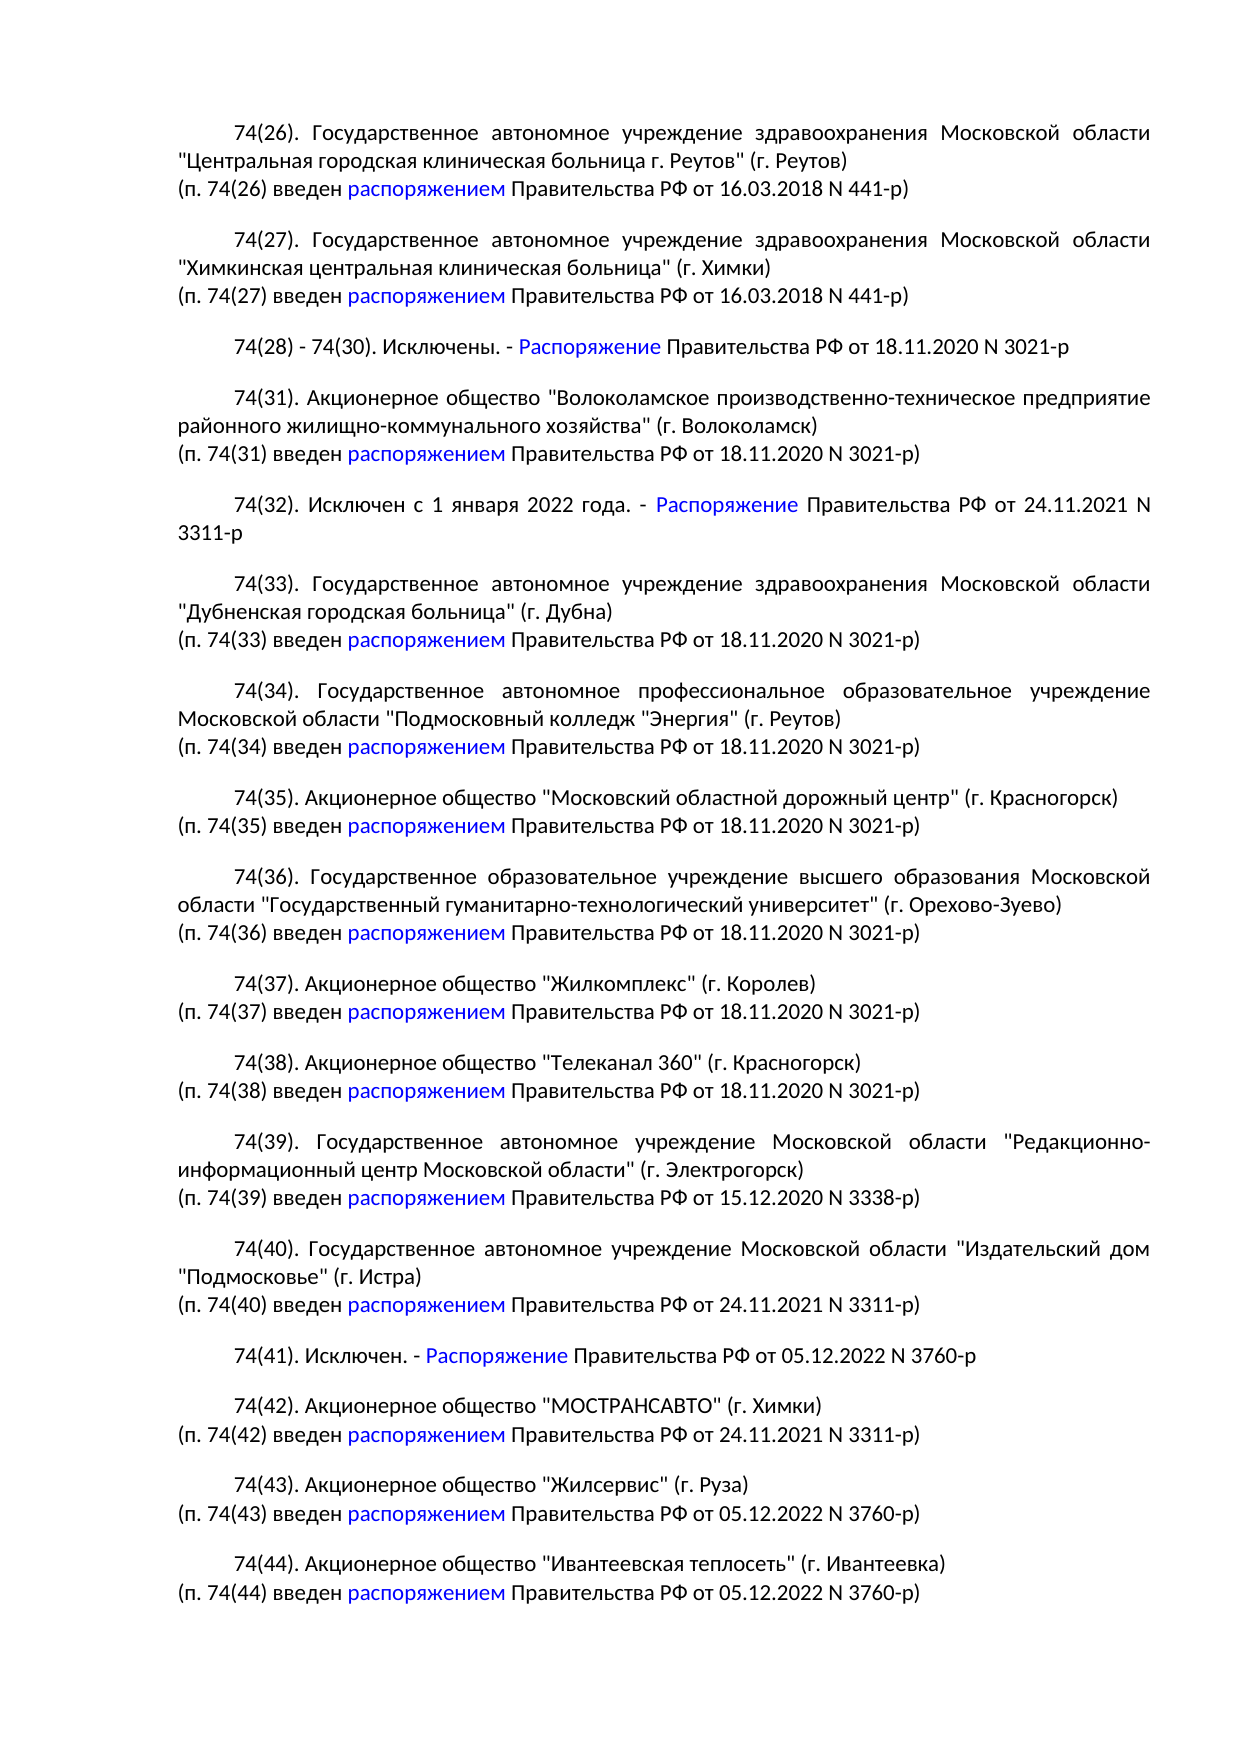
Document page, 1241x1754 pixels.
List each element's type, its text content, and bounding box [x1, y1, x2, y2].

text 74(33). Государственное автономное учреждение здравоохранения Московской области "Дубненская городская больница" (г. Дубна) [177, 569, 1152, 625]
text (п. 74(26) введен распоряжением Правительства РФ от 16.03.2018 N 441-р) [177, 174, 1152, 202]
text 74(44). Акционерное общество "Ивантеевская теплосеть" (г. Ивантеевка) [177, 1549, 1152, 1578]
text (п. 74(44) введен распоряжением Правительства РФ от 05.12.2022 N 3760-р) [177, 1578, 1152, 1606]
text (п. 74(36) введен распоряжением Правительства РФ от 18.11.2020 N 3021-р) [177, 918, 1152, 946]
text 74(28) - 74(30). Исключены. - Распоряжение Правительства РФ от 18.11.2020 N 3021-р [177, 332, 1152, 360]
text (п. 74(42) введен распоряжением Правительства РФ от 24.11.2021 N 3311-р) [177, 1420, 1152, 1448]
text 74(27). Государственное автономное учреждение здравоохранения Московской области "Химкинская центральная клиническая больница" (г. Химки) [177, 225, 1152, 281]
text 74(42). Акционерное общество "МОСТРАНСАВТО" (г. Химки) [177, 1392, 1152, 1420]
text 74(39). Государственное автономное учреждение Московской области "Редакционно-информационный центр Московской области" (г. Электрогорск) [177, 1127, 1152, 1183]
text (п. 74(33) введен распоряжением Правительства РФ от 18.11.2020 N 3021-р) [177, 625, 1152, 653]
text 74(34). Государственное автономное профессиональное образовательное учреждение Московской области "Подмосковный колледж "Энергия" (г. Реутов) [177, 676, 1152, 732]
text 74(31). Акционерное общество "Волоколамское производственно-техническое предприятие районного жилищно-коммунального хозяйства" (г. Волоколамск) [177, 383, 1152, 439]
text 74(41). Исключен. - Распоряжение Правительства РФ от 05.12.2022 N 3760-р [177, 1341, 1152, 1369]
text 74(26). Государственное автономное учреждение здравоохранения Московской области "Центральная городская клиническая больница г. Реутов" (г. Реутов) [177, 118, 1152, 174]
text 74(43). Акционерное общество "Жилсервис" (г. Руза) [177, 1471, 1152, 1499]
text (п. 74(40) введен распоряжением Правительства РФ от 24.11.2021 N 3311-р) [177, 1290, 1152, 1318]
text (п. 74(31) введен распоряжением Правительства РФ от 18.11.2020 N 3021-р) [177, 439, 1152, 467]
text (п. 74(35) введен распоряжением Правительства РФ от 18.11.2020 N 3021-р) [177, 811, 1152, 839]
text (п. 74(38) введен распоряжением Правительства РФ от 18.11.2020 N 3021-р) [177, 1076, 1152, 1104]
text (п. 74(34) введен распоряжением Правительства РФ от 18.11.2020 N 3021-р) [177, 732, 1152, 760]
text 74(36). Государственное образовательное учреждение высшего образования Московской области "Государственный гуманитарно-технологический университет" (г. Орехово-Зуево) [177, 862, 1152, 918]
text 74(37). Акционерное общество "Жилкомплекс" (г. Королев) [177, 969, 1152, 997]
text (п. 74(43) введен распоряжением Правительства РФ от 05.12.2022 N 3760-р) [177, 1499, 1152, 1527]
text 74(32). Исключен с 1 января 2022 года. - Распоряжение Правительства РФ от 24.11.2021 N 3311-р [177, 490, 1152, 546]
text 74(38). Акционерное общество "Телеканал 360" (г. Красногорск) [177, 1048, 1152, 1076]
text 74(40). Государственное автономное учреждение Московской области "Издательский дом "Подмосковье" (г. Истра) [177, 1234, 1152, 1290]
text (п. 74(39) введен распоряжением Правительства РФ от 15.12.2020 N 3338-р) [177, 1183, 1152, 1211]
text (п. 74(27) введен распоряжением Правительства РФ от 16.03.2018 N 441-р) [177, 281, 1152, 309]
text (п. 74(37) введен распоряжением Правительства РФ от 18.11.2020 N 3021-р) [177, 997, 1152, 1025]
text 74(35). Акционерное общество "Московский областной дорожный центр" (г. Красногорск) [177, 783, 1152, 811]
